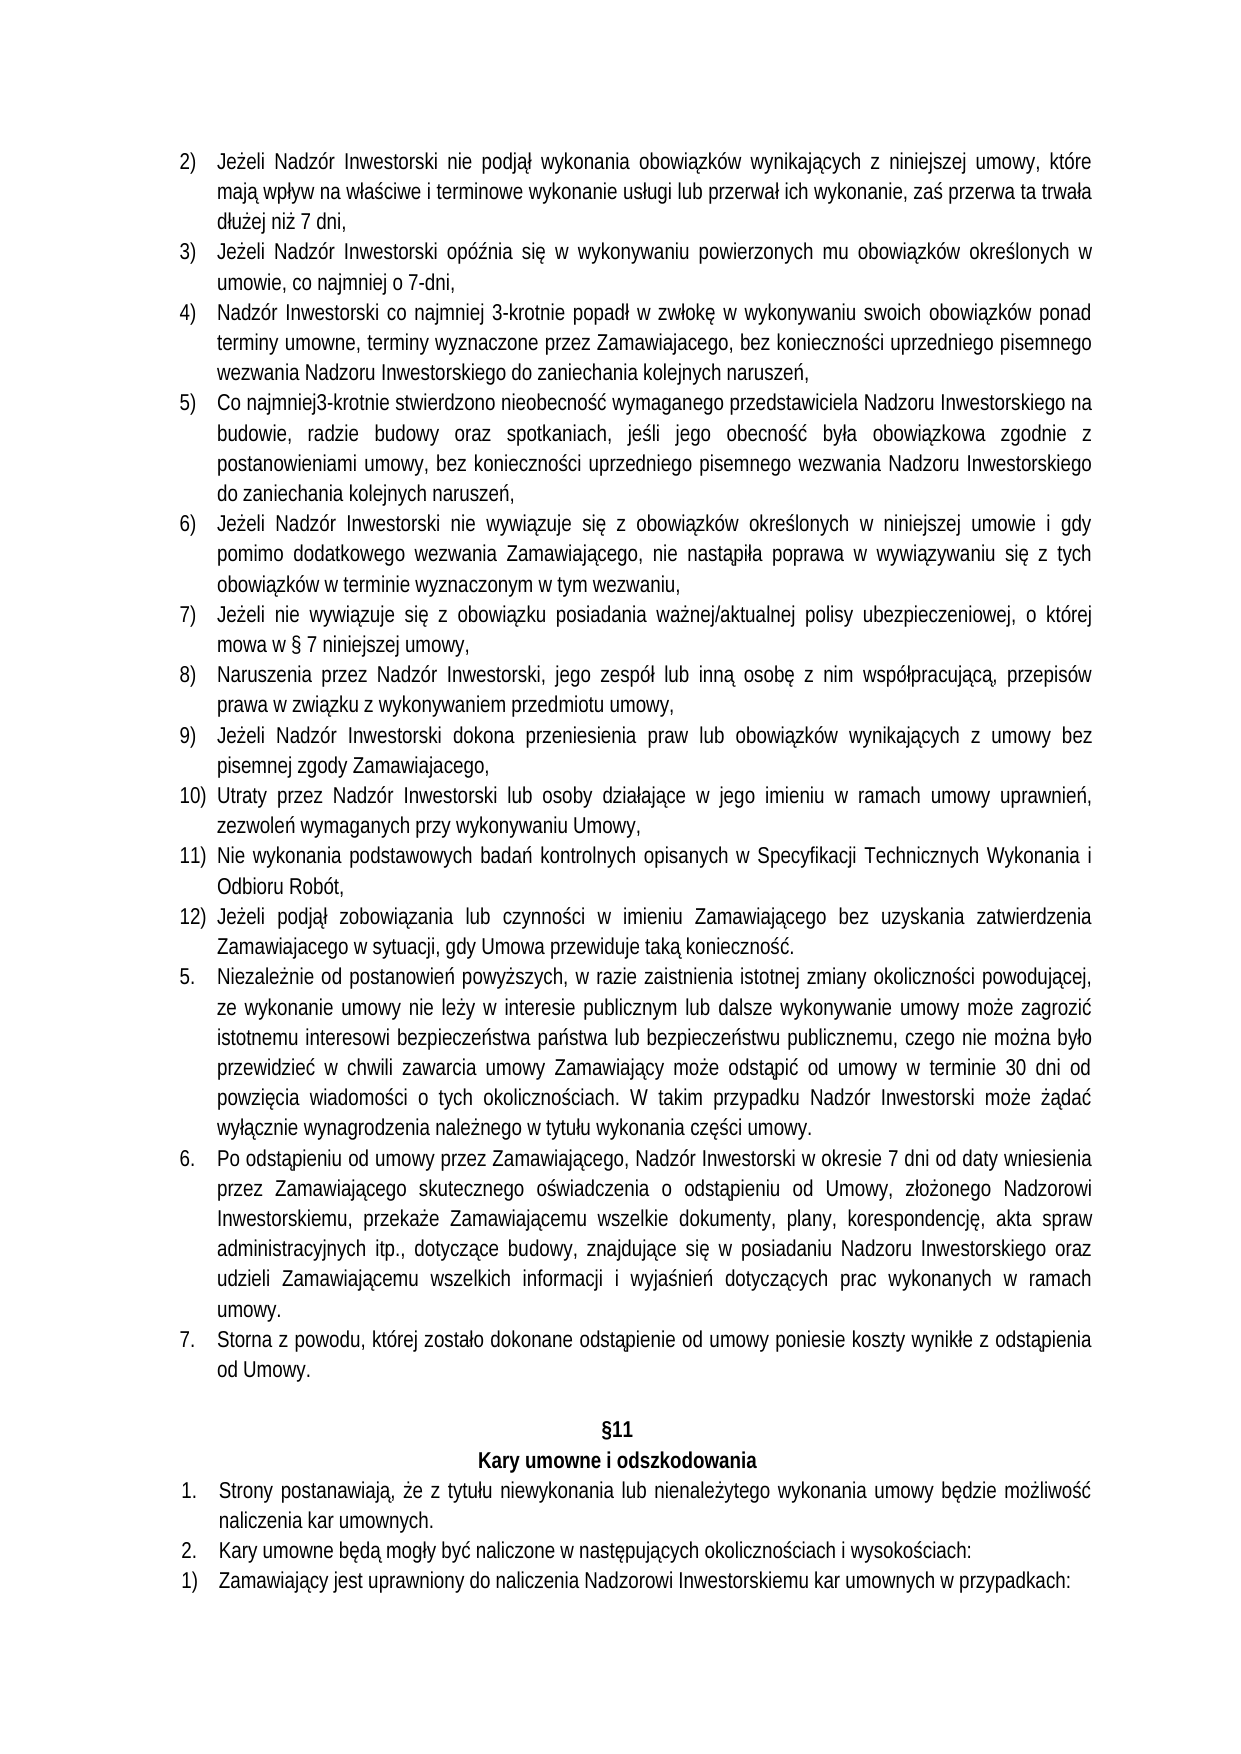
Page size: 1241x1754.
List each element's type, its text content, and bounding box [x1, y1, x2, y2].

list Jeżeli podjął zobowiązania lub czynności w imieniu Zamawiającego bez uzyskania zatwierdzenia Zamawiajacego w sytuacji, gdy Umowa przewiduje taką konieczność. [179, 903, 1092, 959]
list Po odstąpieniu od umowy przez Zamawiającego, Nadzór Inwestorski w okresie 7 dni od daty wniesienia przez Zamawiającego skutecznego oświadczenia o odstąpieniu od Umowy, złożonego Nadzorowi Inwestorskiemu, przekaże Zamawiającemu wszelkie dokumenty, plany, korespondencję, akta spraw administracyjnych itp., dotyczące budowy, znajdujące się w posiadaniu Nadzoru Inwestorskiego oraz udzieli Zamawiającemu wszelkich informacji i wyjaśnień dotyczących prac wykonanych w ramach umowy. [179, 1144, 1092, 1322]
text §11 [142, 1416, 1092, 1443]
list Jeżeli Nadzór Inwestorski opóźnia się w wykonywaniu powierzonych mu obowiązków określonych w umowie, co najmniej o 7-dni, [179, 238, 1092, 295]
list Nadzór Inwestorski co najmniej 3-krotnie popadł w zwłokę w wykonywaniu swoich obowiązków ponad terminy umowne, terminy wyznaczone przez Zamawiajacego, bez konieczności uprzedniego pisemnego wezwania Nadzoru Inwestorskiego do zaniechania kolejnych naruszeń, [179, 299, 1092, 386]
list Strony postanawiają, że z tytułu niewykonania lub nienależytego wykonania umowy będzie możliwość naliczenia kar umownych. [181, 1477, 1091, 1533]
list Kary umowne będą mogły być naliczone w następujących okolicznościach i wysokościach: [181, 1537, 1091, 1564]
list Co najmniej3-krotnie stwierdzono nieobecność wymaganego przedstawiciela Nadzoru Inwestorskiego na budowie, radzie budowy oraz spotkaniach, jeśli jego obecność była obowiązkowa zgodnie z postanowieniami umowy, bez konieczności uprzedniego pisemnego wezwania Nadzoru Inwestorskiego do zaniechania kolejnych naruszeń, [179, 389, 1092, 506]
list Zamawiający jest uprawniony do naliczenia Nadzorowi Inwestorskiemu kar umownych w przypadkach: [181, 1567, 1091, 1594]
list Utraty przez Nadzór Inwestorski lub osoby działające w jego imieniu w ramach umowy uprawnień, zezwoleń wymaganych przy wykonywaniu Umowy, [179, 782, 1092, 839]
list Jeżeli Nadzór Inwestorski nie wywiązuje się z obowiązków określonych w niniejszej umowie i gdy pomimo dodatkowego wezwania Zamawiającego, nie nastąpiła poprawa w wywiązywaniu się z tych obowiązków w terminie wyznaczonym w tym wezwaniu, [179, 510, 1092, 597]
list Jeżeli nie wywiązuje się z obowiązku posiadania ważnej/aktualnej polisy ubezpieczeniowej, o której mowa w § 7 niniejszej umowy, [179, 601, 1092, 657]
list Nie wykonania podstawowych badań kontrolnych opisanych w Specyfikacji Technicznych Wykonania i Odbioru Robót, [179, 842, 1092, 899]
list Storna z powodu, której zostało dokonane odstąpienie od umowy poniesie koszty wynikłe z odstąpienia od Umowy. [179, 1326, 1092, 1382]
list Jeżeli Nadzór Inwestorski dokona przeniesienia praw lub obowiązków wynikających z umowy bez pisemnej zgody Zamawiajacego, [179, 722, 1092, 778]
text Kary umowne i odszkodowania [142, 1447, 1092, 1473]
list Jeżeli Nadzór Inwestorski nie podjął wykonania obowiązków wynikających z niniejszej umowy, które mają wpływ na właściwe i terminowe wykonanie usługi lub przerwał ich wykonanie, zaś przerwa ta trwała dłużej niż 7 dni, [179, 148, 1092, 234]
list Niezależnie od postanowień powyższych, w razie zaistnienia istotnej zmiany okoliczności powodującej, ze wykonanie umowy nie leży w interesie publicznym lub dalsze wykonywanie umowy może zagrozić istotnemu interesowi bezpieczeństwa państwa lub bezpieczeństwu publicznemu, czego nie można było przewidzieć w chwili zawarcia umowy Zamawiający może odstąpić od umowy w terminie 30 dni od powzięcia wiadomości o tych okolicznościach. W takim przypadku Nadzór Inwestorski może żądać wyłącznie wynagrodzenia należnego w tytułu wykonania części umowy. [179, 963, 1092, 1141]
list Naruszenia przez Nadzór Inwestorski, jego zespół lub inną osobę z nim współpracującą, przepisów prawa w związku z wykonywaniem przedmiotu umowy, [179, 661, 1092, 718]
